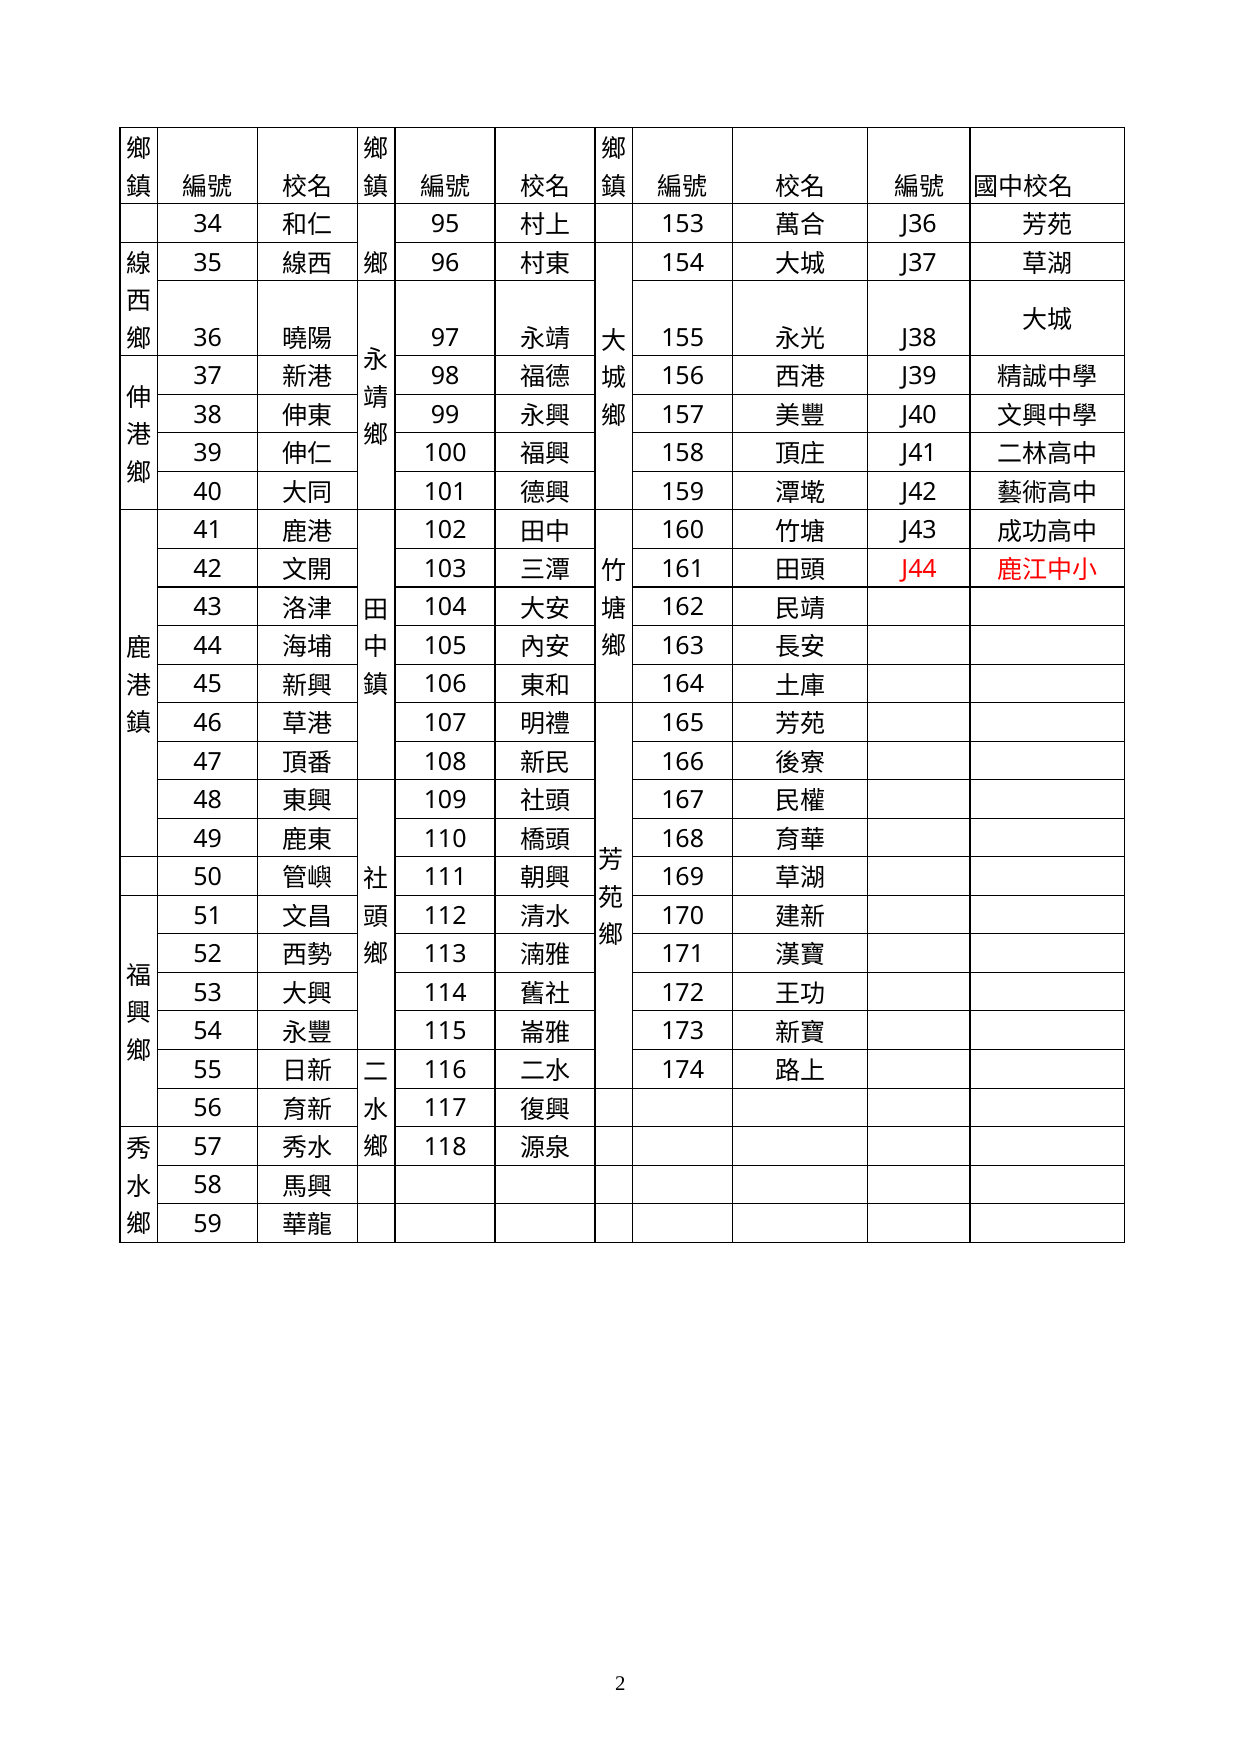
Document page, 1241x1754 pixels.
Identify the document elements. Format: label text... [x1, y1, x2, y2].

table_cell [868, 896, 969, 933]
table_header 鄉鎮 [358, 128, 394, 203]
table_cell 源泉 [496, 1127, 594, 1164]
table_cell 鹿港 [258, 510, 357, 548]
table_cell [733, 1204, 867, 1242]
table_cell 曉陽 [258, 281, 357, 355]
table_cell 鹿港鎮 [121, 510, 157, 856]
table_cell 福德 [496, 356, 594, 394]
table_cell 草港 [258, 703, 357, 741]
table_cell 55 [158, 1050, 257, 1087]
table_cell 內安 [496, 626, 594, 663]
table_header 校名 [496, 128, 594, 203]
table_cell 竹塘 [733, 510, 867, 548]
table_cell 95 [396, 204, 494, 242]
table_cell 永靖 [496, 281, 594, 355]
table_cell 115 [396, 1011, 494, 1049]
table_cell 98 [396, 356, 494, 394]
table_cell 41 [158, 510, 257, 548]
table_cell [868, 1089, 969, 1126]
table_cell 153 [633, 204, 732, 242]
table_cell [733, 1127, 867, 1164]
table_cell 文興中學 [971, 395, 1124, 432]
table_cell [633, 1166, 732, 1203]
table_cell 49 [158, 819, 257, 856]
table_cell 116 [396, 1050, 494, 1087]
table_cell 161 [633, 549, 732, 586]
table_cell 大城 [971, 281, 1124, 355]
table_cell 東興 [258, 780, 357, 818]
table_cell 萬合 [733, 204, 867, 242]
table_cell 長安 [733, 626, 867, 663]
table_cell 105 [396, 626, 494, 663]
table_cell 45 [158, 665, 257, 702]
table_cell 民靖 [733, 588, 867, 625]
table_cell [971, 973, 1124, 1010]
table_cell 土庫 [733, 665, 867, 702]
table_cell [868, 1166, 969, 1203]
table_cell 芳苑 [971, 204, 1124, 242]
table_cell J40 [868, 395, 969, 432]
table_cell [971, 588, 1124, 625]
table_cell 復興 [496, 1089, 594, 1126]
table_header 鄉鎮 [596, 128, 632, 203]
table_cell 159 [633, 472, 732, 509]
table_cell [868, 1050, 969, 1087]
table_cell 158 [633, 433, 732, 471]
table_cell 鹿東 [258, 819, 357, 856]
table_cell 48 [158, 780, 257, 818]
table_cell 德興 [496, 472, 594, 509]
table_cell [396, 1204, 494, 1242]
table_cell 46 [158, 703, 257, 741]
table_cell 37 [158, 356, 257, 394]
table_cell 170 [633, 896, 732, 933]
table_cell 171 [633, 934, 732, 972]
table_cell J39 [868, 356, 969, 394]
table_cell 芳苑鄉 [596, 703, 632, 1087]
table_cell 107 [396, 703, 494, 741]
table_cell J36 [868, 204, 969, 242]
table_cell 東和 [496, 665, 594, 702]
table_cell 157 [633, 395, 732, 432]
table_cell [868, 703, 969, 741]
table_cell 成功高中 [971, 510, 1124, 548]
table_cell 59 [158, 1204, 257, 1242]
table_cell [633, 1127, 732, 1164]
table_cell 線西 [258, 243, 357, 280]
table_cell [971, 1166, 1124, 1203]
table_cell 三潭 [496, 549, 594, 586]
table_cell 44 [158, 626, 257, 663]
table_cell [633, 1089, 732, 1126]
table_cell 101 [396, 472, 494, 509]
table_cell 西勢 [258, 934, 357, 972]
table_cell [868, 588, 969, 625]
table_cell 草湖 [733, 857, 867, 895]
table_header 編號 [396, 128, 494, 203]
table_cell 清水 [496, 896, 594, 933]
table_cell [868, 665, 969, 702]
table_cell [596, 1089, 632, 1126]
table_cell 永興 [496, 395, 594, 432]
table_cell [733, 1166, 867, 1203]
table_header 編號 [158, 128, 257, 203]
table_cell 藝術高中 [971, 472, 1124, 509]
table_cell 新寶 [733, 1011, 867, 1049]
table_cell 二水 [496, 1050, 594, 1087]
table_cell 二林高中 [971, 433, 1124, 471]
table_cell 永豐 [258, 1011, 357, 1049]
table_cell 大同 [258, 472, 357, 509]
table_cell 162 [633, 588, 732, 625]
table_cell 湳雅 [496, 934, 594, 972]
table_cell 52 [158, 934, 257, 972]
table_cell [868, 1204, 969, 1242]
table_cell 160 [633, 510, 732, 548]
table_cell [971, 742, 1124, 779]
table_cell [121, 857, 157, 895]
table_cell 58 [158, 1166, 257, 1203]
table_cell 108 [396, 742, 494, 779]
table_cell 103 [396, 549, 494, 586]
table_cell [868, 780, 969, 818]
table_cell 育華 [733, 819, 867, 856]
table_cell 社頭鄉 [358, 780, 394, 1049]
table_cell [868, 819, 969, 856]
table_cell 田頭 [733, 549, 867, 586]
table_cell 164 [633, 665, 732, 702]
table_cell 後寮 [733, 742, 867, 779]
table_cell J42 [868, 472, 969, 509]
table_cell J41 [868, 433, 969, 471]
table_cell 田中鎮 [358, 510, 394, 779]
table_cell 朝興 [496, 857, 594, 895]
table_cell [971, 1089, 1124, 1126]
table_cell [971, 1050, 1124, 1087]
table_cell 華龍 [258, 1204, 357, 1242]
table_cell 海埔 [258, 626, 357, 663]
table_cell [971, 626, 1124, 663]
table_cell 53 [158, 973, 257, 1010]
table_cell 40 [158, 472, 257, 509]
table_cell 165 [633, 703, 732, 741]
table_cell [358, 1204, 394, 1242]
table_cell 173 [633, 1011, 732, 1049]
table_cell 建新 [733, 896, 867, 933]
table_header 編號 [868, 128, 969, 203]
table_cell 新港 [258, 356, 357, 394]
table_cell [868, 626, 969, 663]
table_cell 秀水 [258, 1127, 357, 1164]
table_cell 172 [633, 973, 732, 1010]
table_cell [971, 819, 1124, 856]
table_header 校名 [258, 128, 357, 203]
table_cell [733, 1089, 867, 1126]
table_cell 精誠中學 [971, 356, 1124, 394]
table_cell 民權 [733, 780, 867, 818]
table_cell 村東 [496, 243, 594, 280]
table_cell 110 [396, 819, 494, 856]
table_cell 174 [633, 1050, 732, 1087]
table_header 鄉鎮 [121, 128, 157, 203]
table_cell 114 [396, 973, 494, 1010]
table_cell [971, 703, 1124, 741]
table_cell 伸港鄉 [121, 356, 157, 509]
table_cell 169 [633, 857, 732, 895]
table_cell [868, 742, 969, 779]
table_cell 50 [158, 857, 257, 895]
table_cell 166 [633, 742, 732, 779]
table_cell 伸仁 [258, 433, 357, 471]
table_cell 167 [633, 780, 732, 818]
table_cell 管嶼 [258, 857, 357, 895]
table_cell 117 [396, 1089, 494, 1126]
table_cell 新民 [496, 742, 594, 779]
table_cell 社頭 [496, 780, 594, 818]
table_header 國中校名 [971, 128, 1124, 203]
table_header 校名 [733, 128, 867, 203]
table_cell 大城鄉 [596, 243, 632, 509]
table_cell 和仁 [258, 204, 357, 242]
table_cell 35 [158, 243, 257, 280]
table_cell 秀水鄉 [121, 1127, 157, 1242]
table_cell 163 [633, 626, 732, 663]
table_cell 鹿江中小 [971, 549, 1124, 586]
table_cell 34 [158, 204, 257, 242]
table_cell 大安 [496, 588, 594, 625]
table_cell 二水鄉 [358, 1050, 394, 1164]
table_cell 36 [158, 281, 257, 355]
table_cell 新興 [258, 665, 357, 702]
table_cell 57 [158, 1127, 257, 1164]
table_cell [868, 1127, 969, 1164]
table_cell 47 [158, 742, 257, 779]
table_cell 43 [158, 588, 257, 625]
table_cell 崙雅 [496, 1011, 594, 1049]
table_cell [971, 780, 1124, 818]
table_cell 104 [396, 588, 494, 625]
table_cell 田中 [496, 510, 594, 548]
table_cell 美豐 [733, 395, 867, 432]
table_cell [596, 1204, 632, 1242]
table_cell 大城 [733, 243, 867, 280]
table_cell 54 [158, 1011, 257, 1049]
table_cell 156 [633, 356, 732, 394]
table_cell [596, 1166, 632, 1203]
table_cell [971, 1011, 1124, 1049]
table_cell [868, 1011, 969, 1049]
table_cell 橋頭 [496, 819, 594, 856]
table_cell 102 [396, 510, 494, 548]
table_header 編號 [633, 128, 732, 203]
table_cell 洛津 [258, 588, 357, 625]
table_cell J44 [868, 549, 969, 586]
table_cell 育新 [258, 1089, 357, 1126]
table_cell [971, 1127, 1124, 1164]
table_cell 西港 [733, 356, 867, 394]
table_cell 99 [396, 395, 494, 432]
table_cell 芳苑 [733, 703, 867, 741]
table_cell 頂番 [258, 742, 357, 779]
table_cell [971, 857, 1124, 895]
table_cell J38 [868, 281, 969, 355]
table_cell 福興 [496, 433, 594, 471]
table_cell [971, 665, 1124, 702]
table_cell 56 [158, 1089, 257, 1126]
table_cell 51 [158, 896, 257, 933]
table_cell [868, 857, 969, 895]
table_cell 111 [396, 857, 494, 895]
table_cell 潭墘 [733, 472, 867, 509]
table_cell 109 [396, 780, 494, 818]
table_cell 舊社 [496, 973, 594, 1010]
table_cell 112 [396, 896, 494, 933]
table_cell 96 [396, 243, 494, 280]
table_cell J43 [868, 510, 969, 548]
table_cell 永光 [733, 281, 867, 355]
table_cell 155 [633, 281, 732, 355]
table_cell [496, 1166, 594, 1203]
table_cell 97 [396, 281, 494, 355]
table_cell [971, 896, 1124, 933]
table_cell 永靖鄉 [358, 281, 394, 509]
table_cell [358, 1166, 394, 1203]
table_cell 168 [633, 819, 732, 856]
table_cell [633, 1204, 732, 1242]
table_cell 漢寶 [733, 934, 867, 972]
table_cell 竹塘鄉 [596, 510, 632, 702]
table_cell 118 [396, 1127, 494, 1164]
table_cell 106 [396, 665, 494, 702]
table_cell [596, 1127, 632, 1164]
table_cell 線西鄉 [121, 243, 157, 355]
table_cell J37 [868, 243, 969, 280]
table_cell 馬興 [258, 1166, 357, 1203]
table_cell 100 [396, 433, 494, 471]
table_cell 村上 [496, 204, 594, 242]
table_cell 福興鄉 [121, 896, 157, 1126]
table_cell 42 [158, 549, 257, 586]
table_cell 39 [158, 433, 257, 471]
table_cell 文開 [258, 549, 357, 586]
table_cell 伸東 [258, 395, 357, 432]
table_cell [971, 1204, 1124, 1242]
table_cell [496, 1204, 594, 1242]
table_cell [396, 1166, 494, 1203]
table_cell 王功 [733, 973, 867, 1010]
table_cell [868, 934, 969, 972]
table_cell 大興 [258, 973, 357, 1010]
table_cell 明禮 [496, 703, 594, 741]
table_cell 草湖 [971, 243, 1124, 280]
table_cell 154 [633, 243, 732, 280]
table_cell [868, 973, 969, 1010]
table_cell 日新 [258, 1050, 357, 1087]
table_cell [971, 934, 1124, 972]
table_cell 頂庄 [733, 433, 867, 471]
table_cell 38 [158, 395, 257, 432]
table_cell 113 [396, 934, 494, 972]
table_cell 路上 [733, 1050, 867, 1087]
table_cell 文昌 [258, 896, 357, 933]
